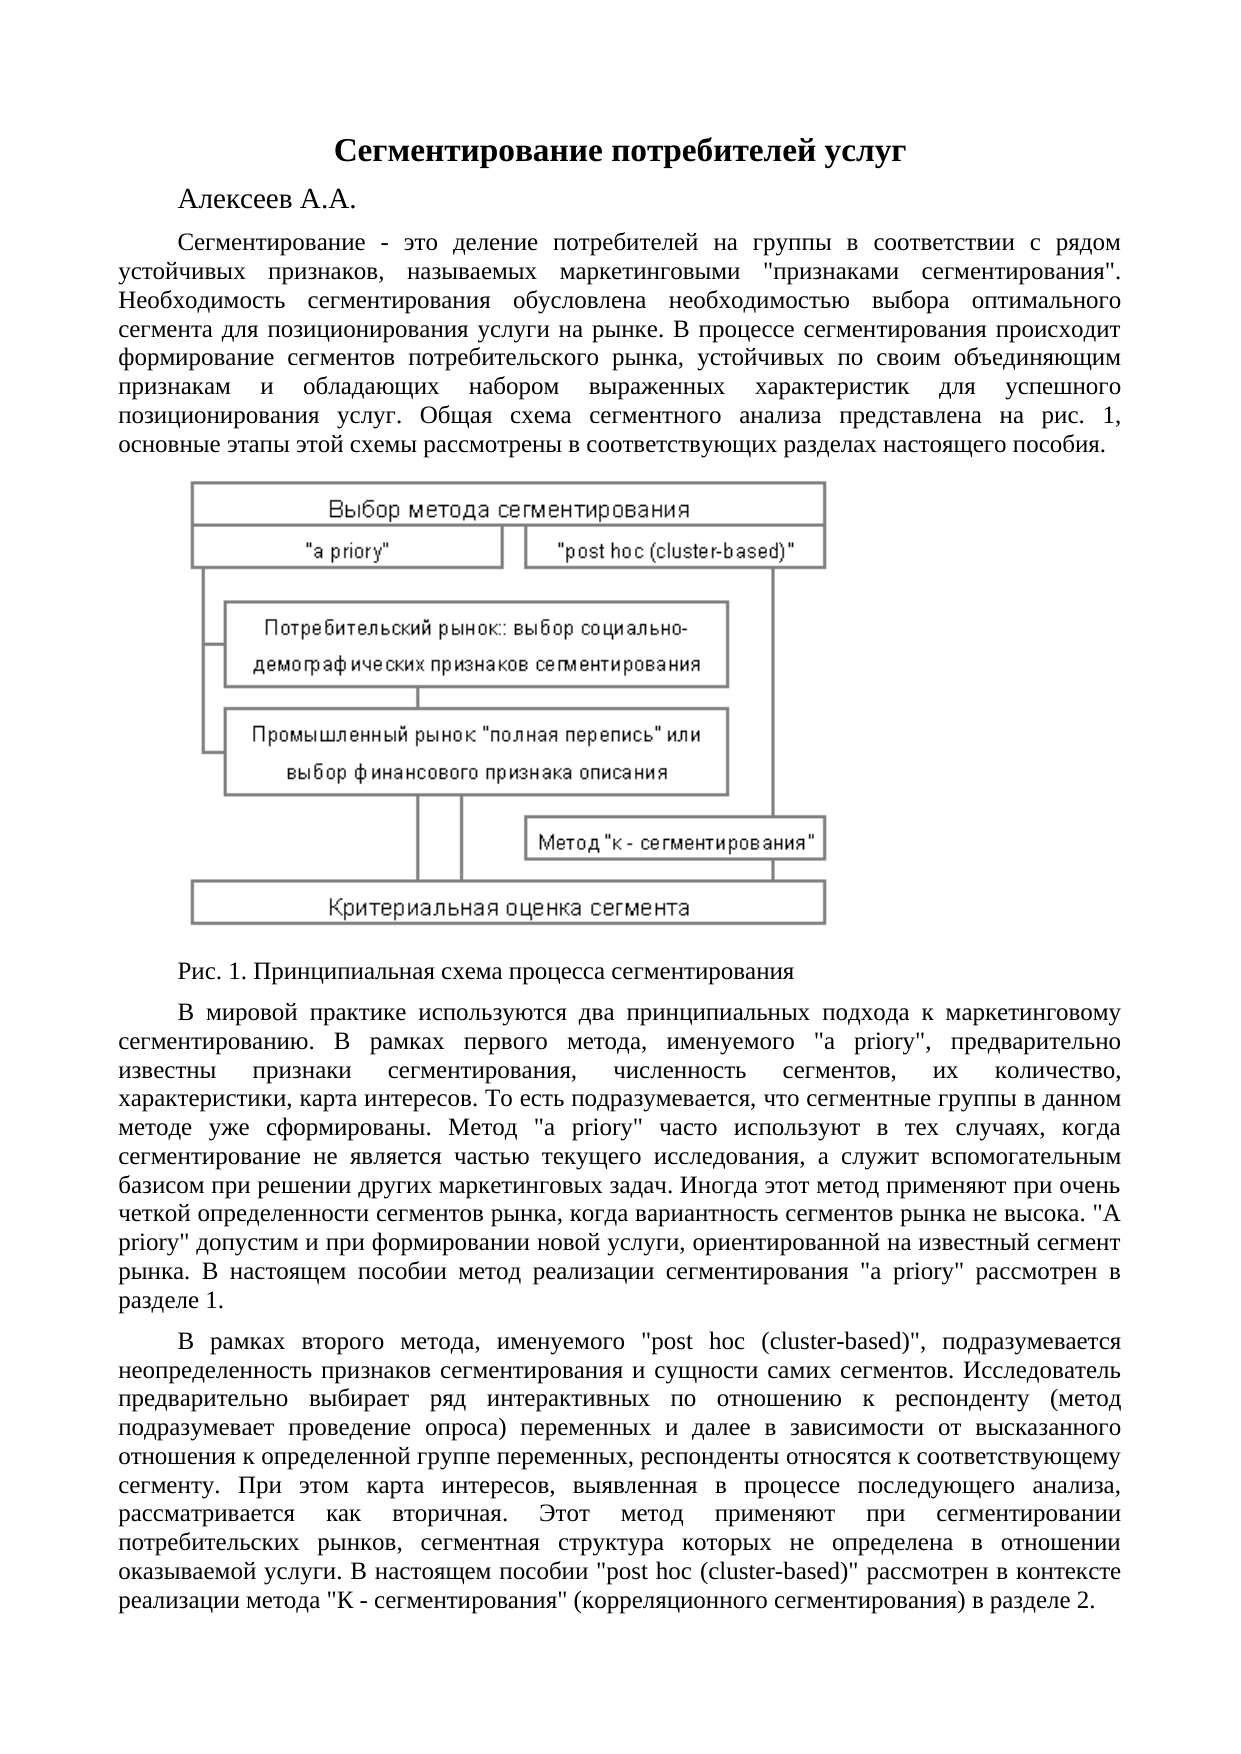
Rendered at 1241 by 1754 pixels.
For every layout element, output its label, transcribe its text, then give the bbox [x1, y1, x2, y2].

text В мировой практике используются два принципиальных подхода к маркетинговому сегментированию. В рамках первого метода, именуемого "a priory", предварительно известны признаки сегментирования, численность сегментов, их количество, характеристики, карта интересов. То есть подразумевается, что сегментные группы в данном методе уже сформированы. Метод "a priory" часто используют в тех случаях, когда сегментирование не является частью текущего исследования, а служит вспомогательным базисом при решении других маркетинговых задач. Иногда этот метод применяют при очень четкой определенности сегментов рынка, когда вариантность сегментов рынка не высока. "А priory" допустим и при формировании новой услуги, ориентированной на известный сегмент рынка. В настоящем пособии метод реализации сегментирования "a priory" рассмотрен в разделе 1. [118, 997, 1122, 1313]
text Сегментирование потребителей услуг [118, 131, 1122, 169]
text Сегментирование - это деление потребителей на группы в соответствии с рядом устойчивых признаков, называемых маркетинговыми "признаками сегментирования". Необходимость сегментирования обусловлена необходимостью выбора оптимального сегмента для позиционирования услуги на рынке. В процессе сегментирования происходит формирование сегментов потребительского рынка, устойчивых по своим объединяющим признакам и обладающих набором выраженных характеристик для успешного позиционирования услуг. Общая схема сегментного анализа представлена на рис. 1, основные этапы этой схемы рассмотрены в соответствующих разделах настоящего пособия. [118, 227, 1122, 457]
picture [177, 469, 839, 944]
text В рамках второго метода, именуемого "post hoc (cluster-based)", подразумевается неопределенность признаков сегментирования и сущности самих сегментов. Исследователь предварительно выбирает ряд интерактивных по отношению к респонденту (метод подразумевает проведение опроса) переменных и далее в зависимости от высказанного отношения к определенной группе переменных, респонденты относятся к соответствующему сегменту. При этом карта интересов, выявленная в процессе последующего анализа, рассматривается как вторичная. Этот метод применяют при сегментировании потребительских рынков, сегментная структура которых не определена в отношении оказываемой услуги. В настоящем пособии "post hoc (cluster-based)" рассмотрен в контексте реализации метода "К - сегментирования" (корреляционного сегментирования) в разделе 2. [118, 1326, 1122, 1613]
text Алексеев А.А. [118, 181, 1122, 215]
text Рис. 1. Принципиальная схема процесса сегментирования [118, 956, 1122, 985]
